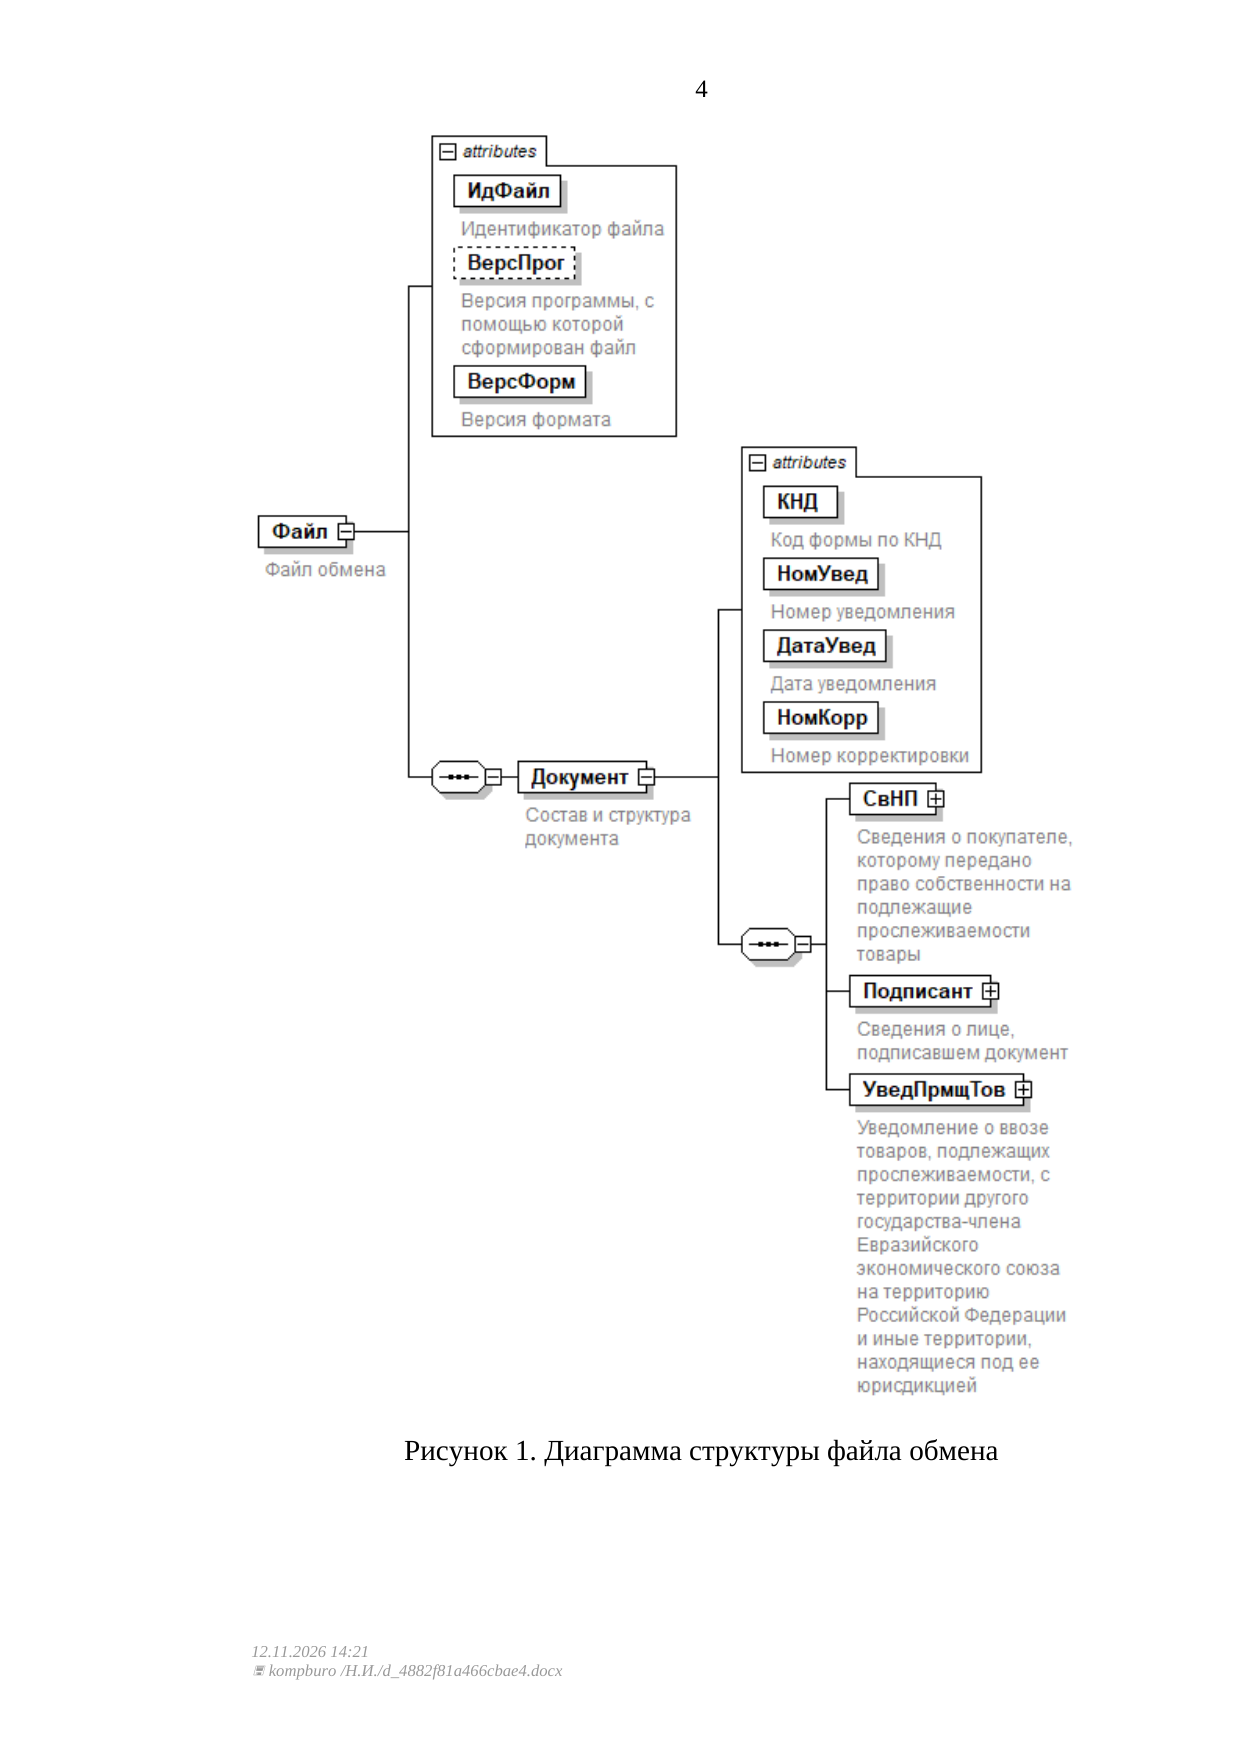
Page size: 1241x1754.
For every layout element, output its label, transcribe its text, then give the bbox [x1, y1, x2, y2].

picture [244, 131, 1084, 1408]
text Рисунок 1. Диаграмма структуры файла обмена [177, 1433, 1152, 1466]
